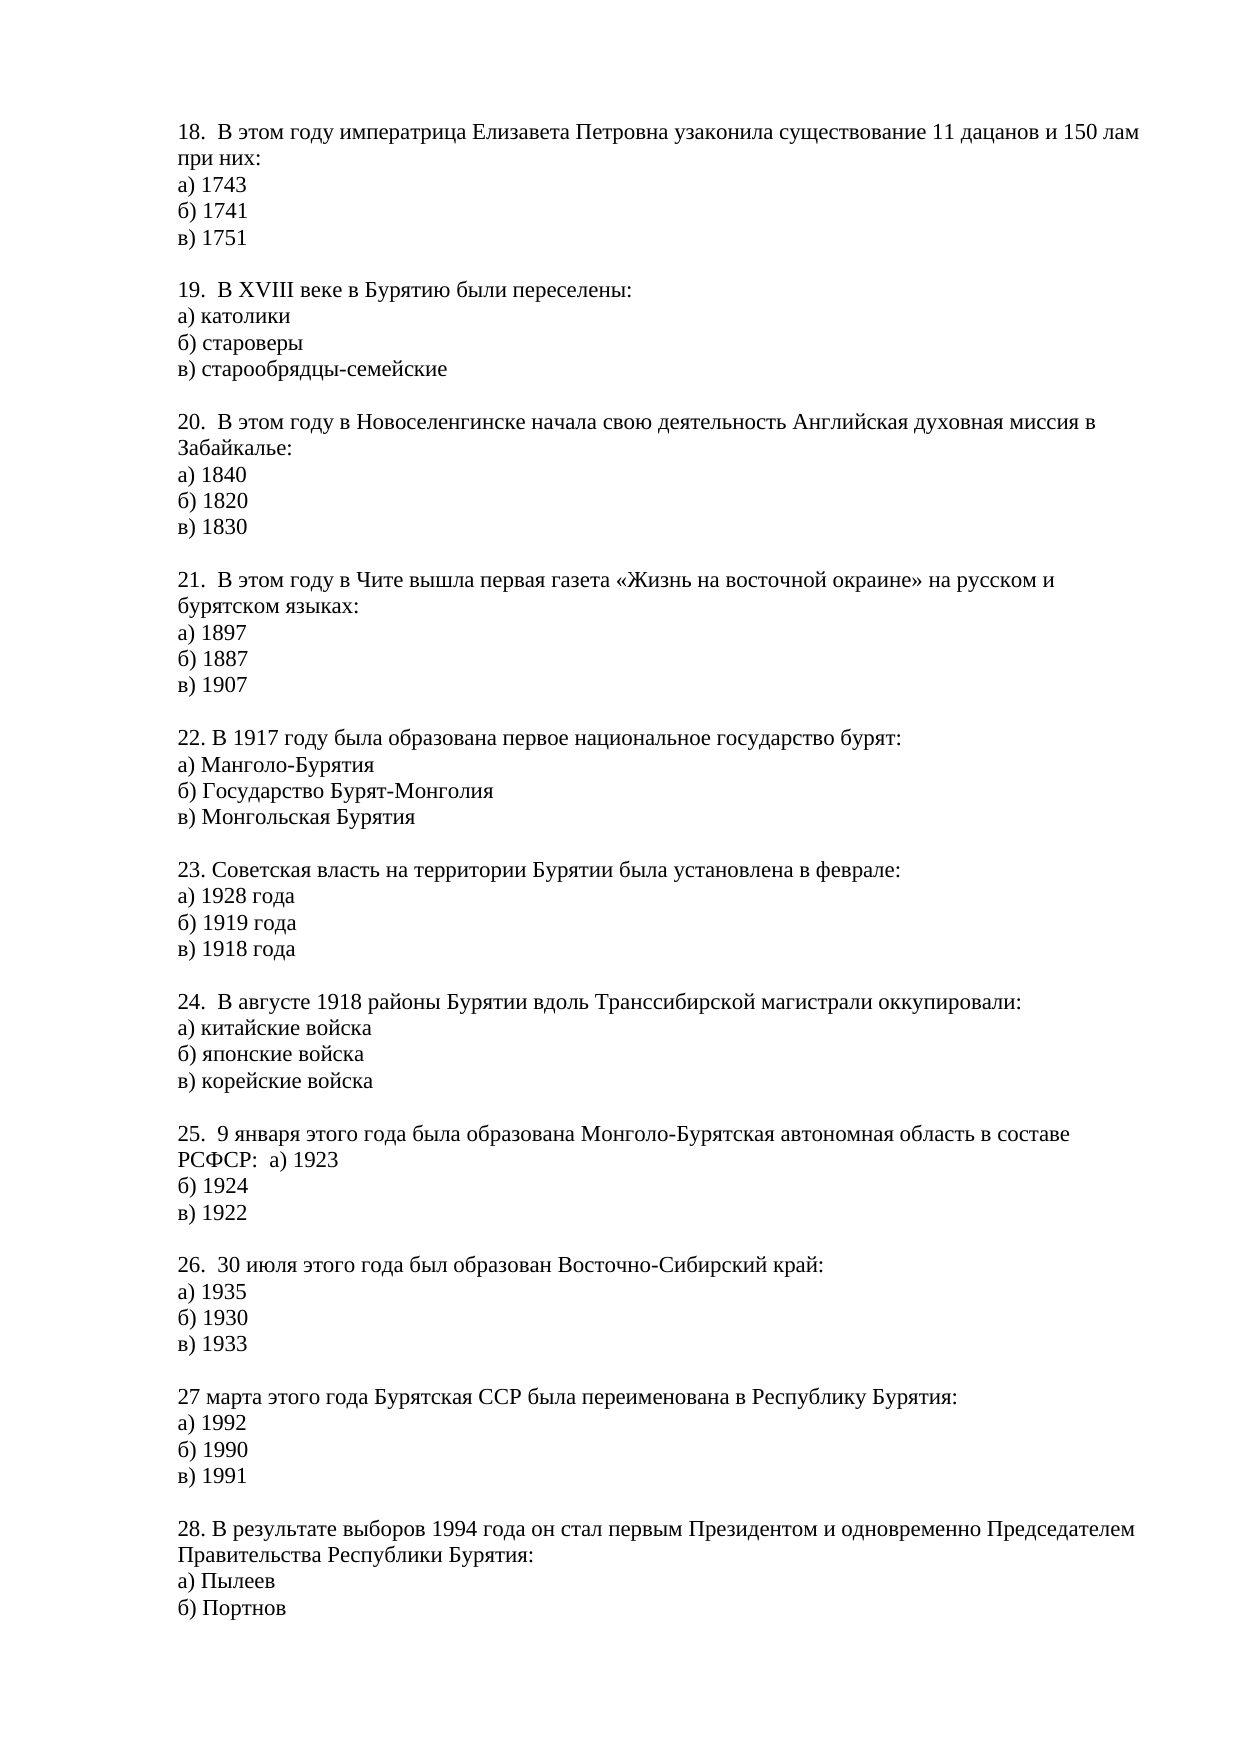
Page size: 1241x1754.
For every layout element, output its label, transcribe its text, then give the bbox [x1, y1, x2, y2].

text а) 1897 [177, 619, 1152, 645]
text в) старообрядцы-семейские [177, 355, 1152, 382]
text б) 1930 [177, 1304, 1152, 1330]
text 19. В XVIII веке в Бурятию были переселены: [177, 276, 1152, 303]
text а) Пылеев [177, 1568, 1152, 1594]
text б) Государство Бурят-Монголия [177, 777, 1152, 803]
text 20. В этом году в Новоселенгинске начала свою деятельность Английская духовная миссия в Забайкалье: [177, 408, 1152, 461]
text в) 1830 [177, 513, 1152, 540]
text в) 1751 [177, 223, 1152, 250]
text 22. В 1917 году была образована первое национальное государство бурят: [177, 724, 1152, 751]
text б) 1820 [177, 487, 1152, 513]
text в) 1991 [177, 1462, 1152, 1488]
text б) 1919 года [177, 909, 1152, 935]
text в) корейские войска [177, 1067, 1152, 1093]
text в) 1907 [177, 672, 1152, 698]
text в) Монгольская Бурятия [177, 803, 1152, 830]
text б) 1741 [177, 197, 1152, 223]
text а) 1935 [177, 1278, 1152, 1304]
text а) 1743 [177, 171, 1152, 197]
text а) китайские войска [177, 1014, 1152, 1041]
text б) староверы [177, 329, 1152, 355]
text б) 1887 [177, 645, 1152, 672]
text 26. 30 июля этого года был образован Восточно-Сибирский край: [177, 1251, 1152, 1278]
text 18. В этом году императрица Елизавета Петровна узаконила существование 11 дацанов и 150 лам при них: [177, 118, 1152, 171]
text а) 1992 [177, 1409, 1152, 1436]
text а) Манголо-Бурятия [177, 751, 1152, 777]
text 24. В августе 1918 районы Бурятии вдоль Транссибирской магистрали оккупировали: [177, 988, 1152, 1014]
text а) католики [177, 303, 1152, 329]
text в) 1933 [177, 1330, 1152, 1357]
text б) 1990 [177, 1436, 1152, 1462]
text 28. В результате выборов 1994 года он стал первым Президентом и одновременно Председателем Правительства Республики Бурятия: [177, 1515, 1152, 1568]
text 21. В этом году в Чите вышла первая газета «Жизнь на восточной окраине» на русском и бурятском языках: [177, 566, 1152, 619]
text 25. 9 января этого года была образована Монголо-Бурятская автономная область в составе РСФСР: а) 1923 [177, 1119, 1152, 1172]
text 27 марта этого года Бурятская ССР была переименована в Республику Бурятия: [177, 1383, 1152, 1409]
text 23. Советская власть на территории Бурятии была установлена в феврале: [177, 856, 1152, 882]
text в) 1918 года [177, 935, 1152, 961]
text б) японские войска [177, 1041, 1152, 1067]
text а) 1840 [177, 461, 1152, 487]
text а) 1928 года [177, 882, 1152, 909]
text в) 1922 [177, 1199, 1152, 1225]
text б) Портнов [177, 1594, 1152, 1620]
text б) 1924 [177, 1172, 1152, 1199]
